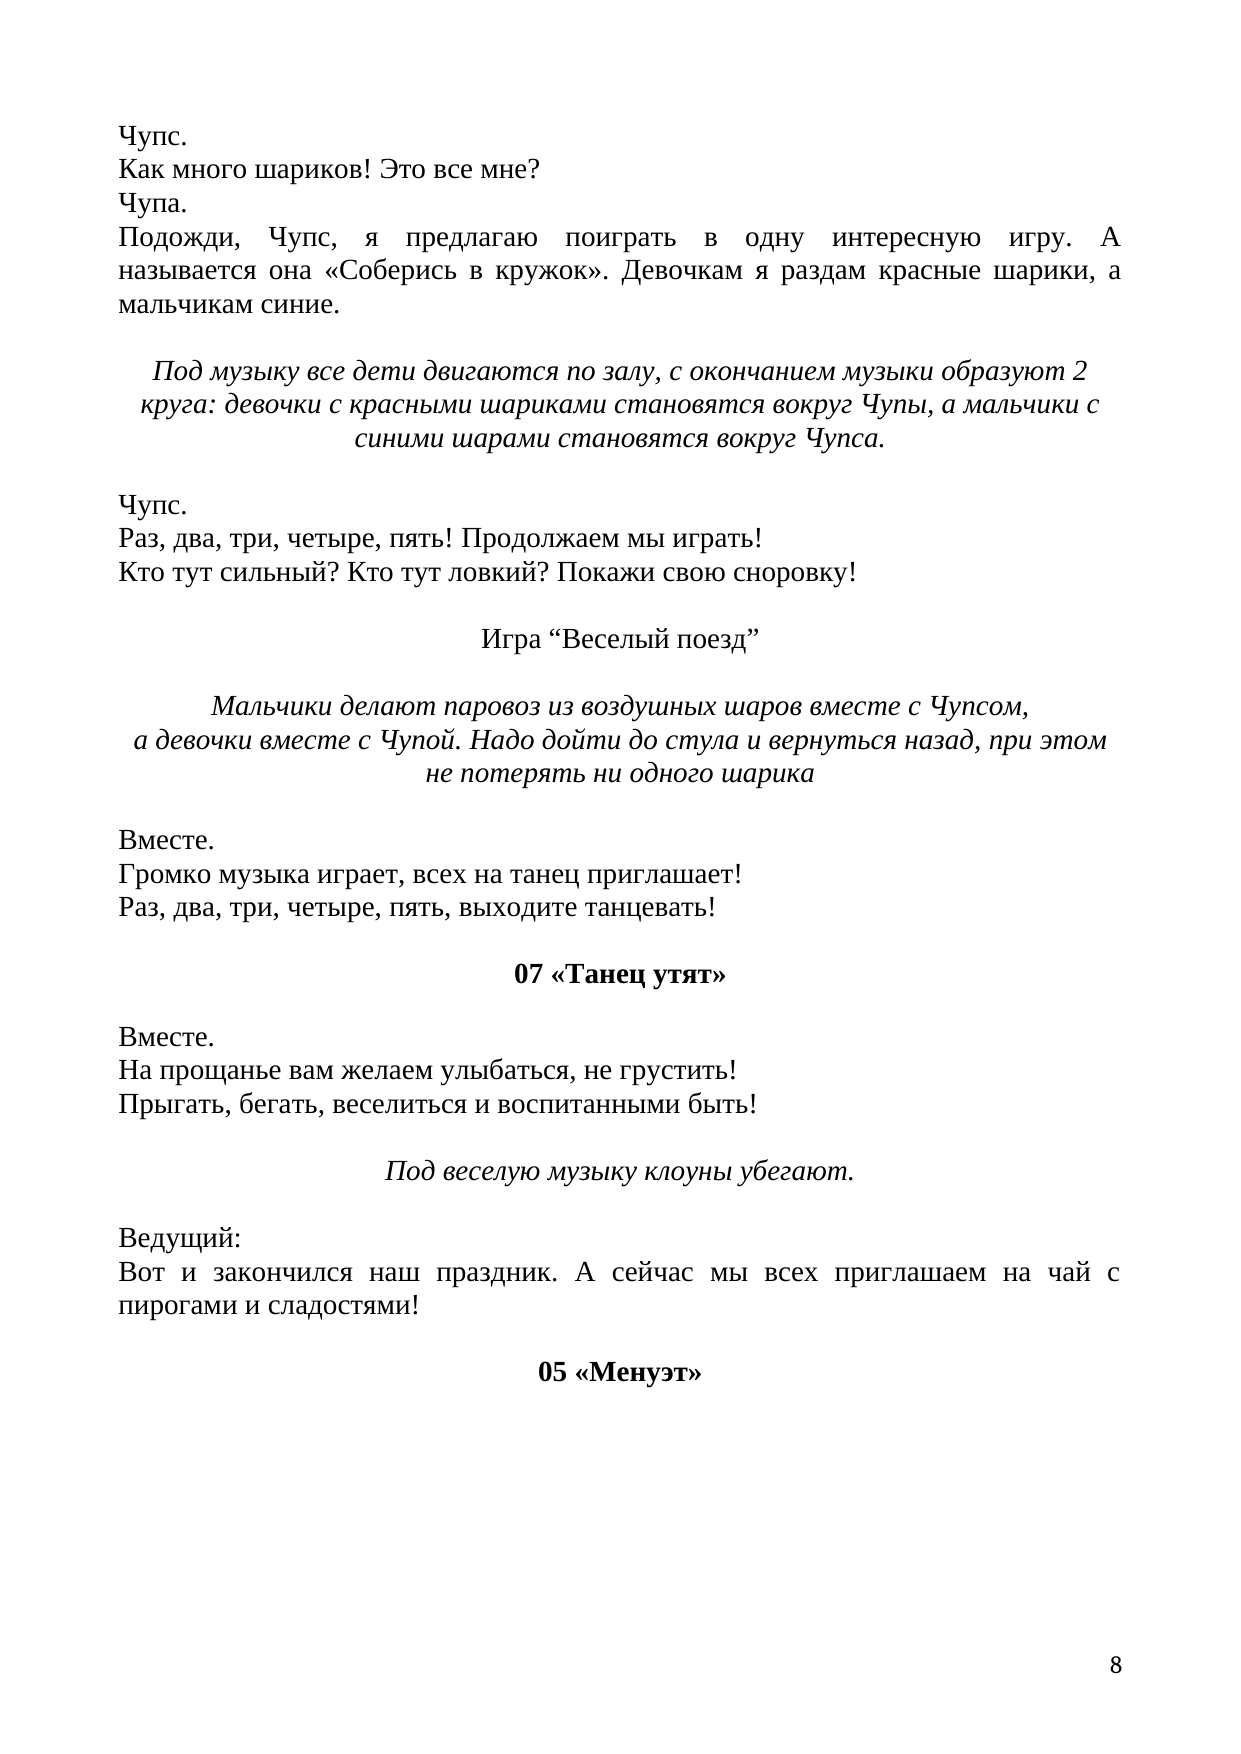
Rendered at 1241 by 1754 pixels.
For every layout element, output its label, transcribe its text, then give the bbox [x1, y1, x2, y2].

text Громко музыка играет, всех на танец приглашает! [118, 856, 1122, 889]
text Подожди, Чупс, я предлагаю поиграть в одну интересную игру. А называется она «Соберись в кружок». Девочкам я раздам красные шарики, а мальчикам синие. [118, 219, 1122, 319]
text Под музыку все дети двигаются по залу, с окончанием музыки образуют 2 круга: девочки с красными шариками становятся вокруг Чупы, а мальчики с синими шарами становятся вокруг Чупса. [118, 353, 1122, 453]
text Чупа. [118, 185, 1122, 219]
text 05 «Менуэт» [118, 1354, 1122, 1388]
text Вот и закончился наш праздник. А сейчас мы всех приглашаем на чай с пирогами и сладостями! [118, 1254, 1122, 1321]
text Вместе. [118, 1019, 1122, 1052]
text а девочки вместе с Чупой. Надо дойти до стула и вернуться назад, при этом не потерять ни одного шарика [118, 722, 1122, 789]
text Прыгать, бегать, веселиться и воспитанными быть! [118, 1086, 1122, 1119]
text Игра “Веселый поезд” [118, 621, 1122, 655]
text 07 «Танец утят» [118, 957, 1122, 990]
text Раз, два, три, четыре, пять! Продолжаем мы играть! [118, 521, 1122, 554]
text Как много шариков! Это все мне? [118, 152, 1122, 185]
text Вместе. [118, 822, 1122, 856]
text Кто тут сильный? Кто тут ловкий? Покажи свою сноровку! [118, 554, 1122, 588]
text Чупс. [118, 118, 1122, 152]
text Раз, два, три, четыре, пять, выходите танцевать! [118, 889, 1122, 923]
text Ведущий: [118, 1220, 1122, 1254]
text Под веселую музыку клоуны убегают. [118, 1153, 1122, 1187]
text На прощанье вам желаем улыбаться, не грустить! [118, 1052, 1122, 1086]
text Чупс. [118, 487, 1122, 521]
text Мальчики делают паровоз из воздушных шаров вместе с Чупсом, [118, 688, 1122, 722]
